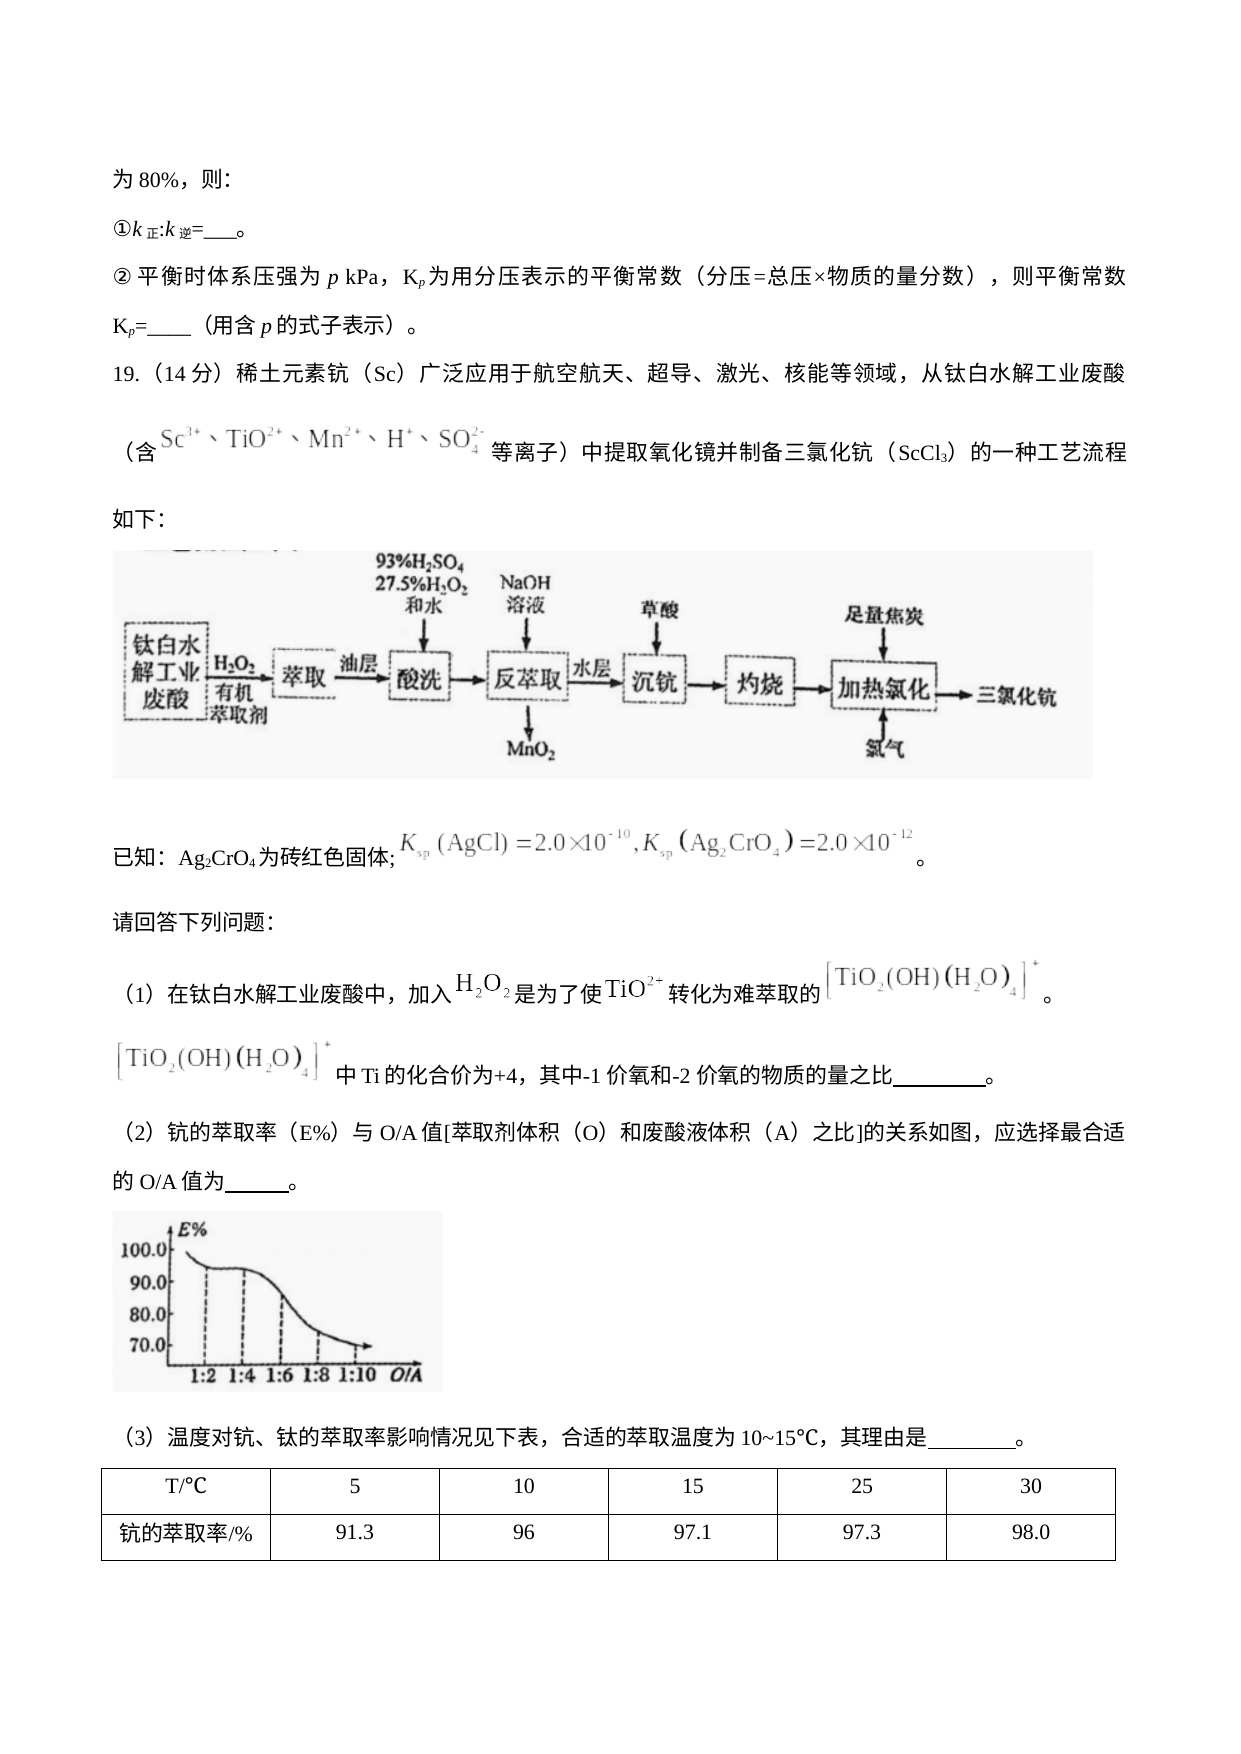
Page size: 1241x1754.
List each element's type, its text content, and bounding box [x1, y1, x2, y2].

table_header T/℃ [102, 1469, 270, 1514]
table_cell 98.0 [947, 1515, 1115, 1560]
text ②平衡时体系压强为p kPa，Kp为用分压表示的平衡常数（分压=总压×物质的量分数），则平衡常数Kp=____（用含p的式子表示）。 [112, 259, 1128, 340]
picture [112, 1211, 443, 1392]
table_header 25 [778, 1469, 946, 1514]
table_cell 91.3 [271, 1515, 439, 1560]
table_cell 97.1 [609, 1515, 777, 1560]
table_header 5 [271, 1469, 439, 1514]
text 中Ti的化合价为+4，其中-1 价氧和-2 价氧的物质的量之比 。 [112, 1034, 1128, 1099]
table_cell 97.3 [778, 1515, 946, 1560]
text 请回答下列问题： [112, 904, 1128, 937]
text （2）钪的萃取率（E%）与 O/A 值[萃取剂体积（O）和废酸液体积（A）之比]的关系如图，应选择最合适的 O/A 值为 。 [112, 1114, 1128, 1196]
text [112, 162, 1128, 194]
text （1）在钛白水解工业废酸中，加入是为了使转化为难萃取的。 [112, 953, 1128, 1018]
text 已知：Ag2CrO4为砖红色固体;。 [112, 824, 1128, 889]
picture [112, 550, 1093, 779]
text （3）温度对钪、钛的萃取率影响情况见下表，合适的萃取温度为10~15℃，其理由是 。 [112, 1420, 1128, 1452]
table_cell 96 [440, 1515, 608, 1560]
text 19.（14分）稀土元素钪（Sc）广泛应用于航空航天、超导、激光、核能等领域，从钛白水解工业废酸（含等离子）中提取氧化镜并制备三氯化钪（ScCl3）的一种工艺流程如下： [112, 356, 1128, 534]
text ①k正:k逆=___。 [112, 210, 1128, 243]
table_header 15 [609, 1469, 777, 1514]
table_header 30 [947, 1469, 1115, 1514]
table_cell 钪的萃取率/% [102, 1515, 270, 1560]
table_header 10 [440, 1469, 608, 1514]
